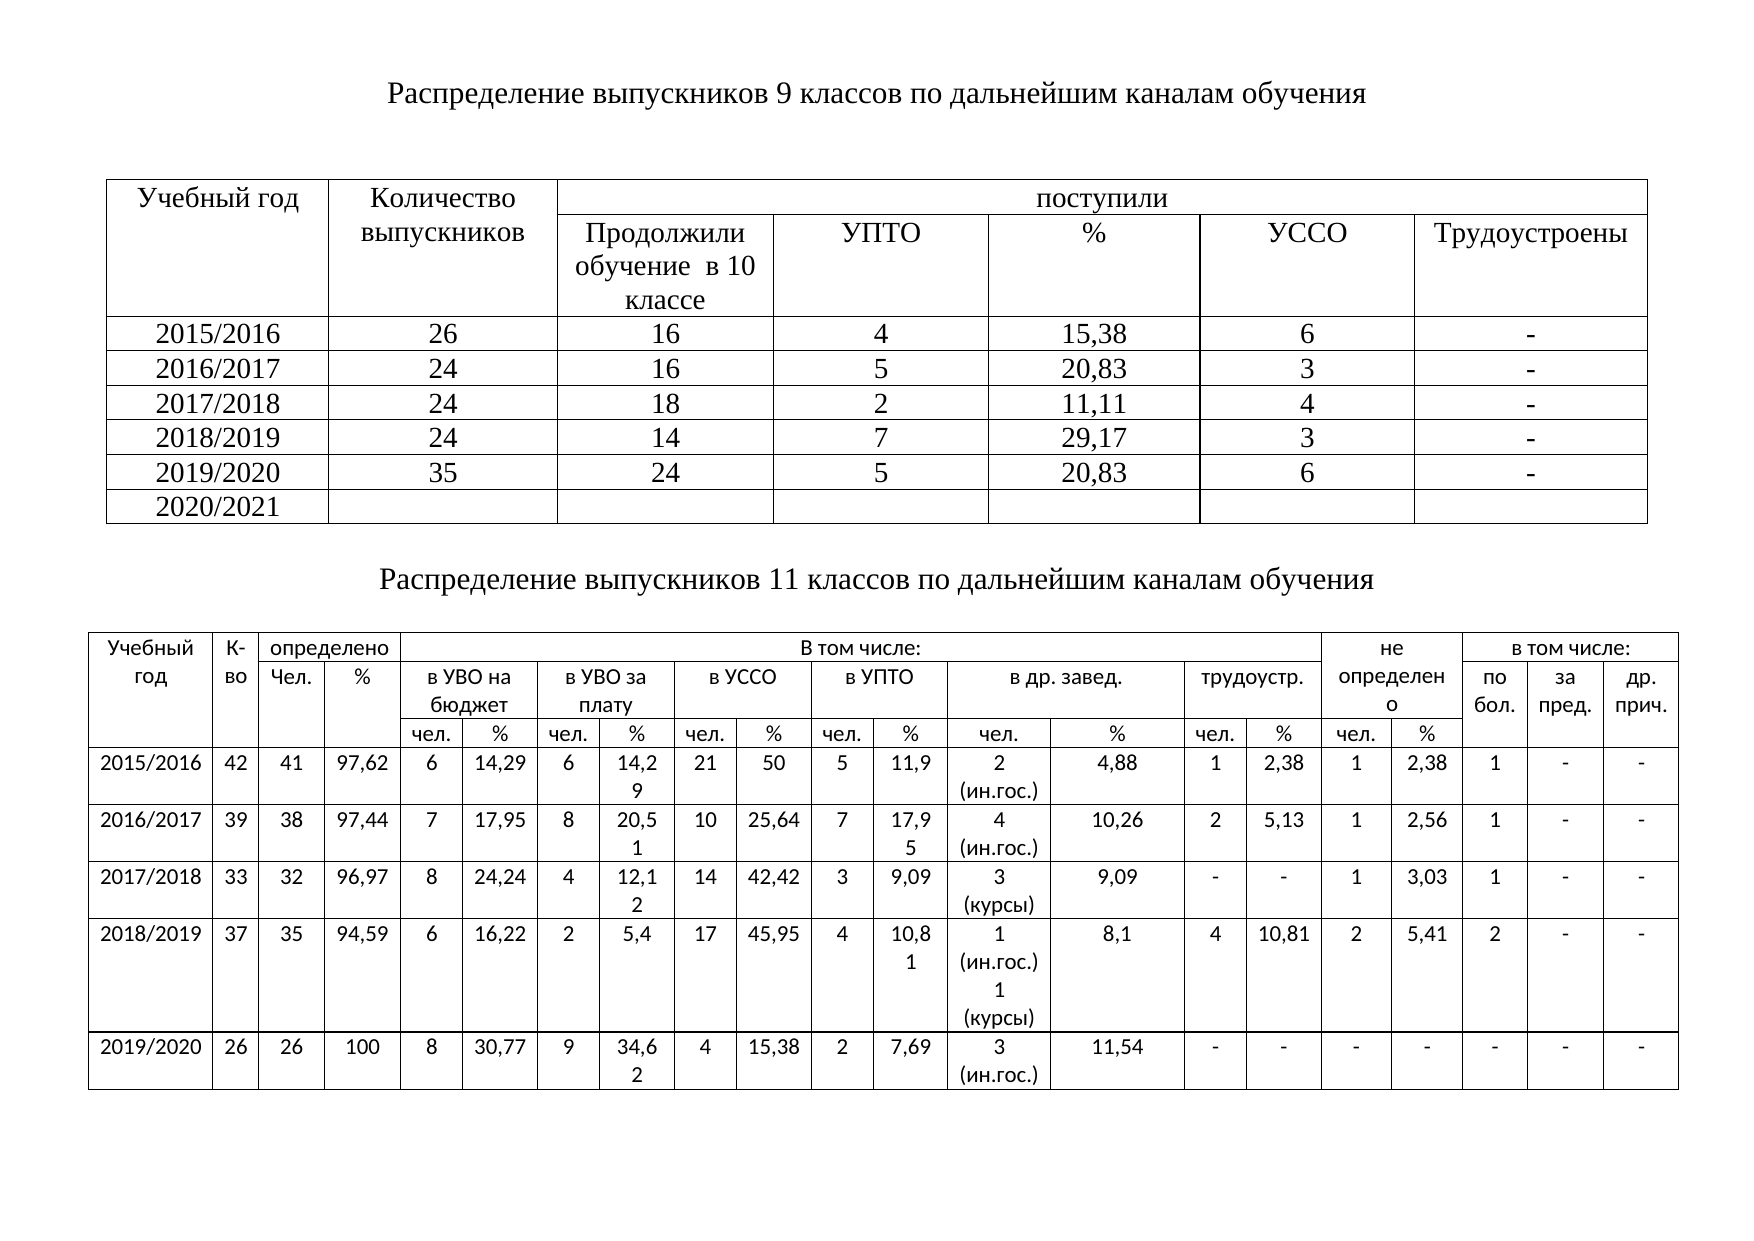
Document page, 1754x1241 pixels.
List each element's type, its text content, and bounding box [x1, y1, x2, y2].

table_cell 30,77 [463, 1033, 537, 1088]
table_cell 8 [538, 805, 599, 861]
table_cell 7 [812, 805, 873, 861]
table_cell чел. [812, 719, 873, 747]
table_cell 100 [325, 1033, 400, 1088]
table_cell 5 [774, 455, 988, 488]
table_cell - [1322, 1033, 1391, 1088]
table_cell 4 [538, 862, 599, 918]
table_cell 10,26 [1051, 805, 1184, 861]
table_cell трудоустр. [1185, 662, 1321, 718]
table_cell - [1415, 386, 1647, 419]
table_cell 20,83 [989, 455, 1199, 488]
table_cell % [1051, 719, 1184, 747]
table_cell 42,42 [737, 862, 811, 918]
table_cell 2,38 [1392, 748, 1462, 804]
table_cell 24,24 [463, 862, 537, 918]
table_cell 4 [675, 1033, 736, 1088]
table_cell 26 [259, 1033, 324, 1088]
table_cell 2018/2019 [107, 420, 328, 454]
table_cell 6 [538, 748, 599, 804]
table_cell - [1604, 919, 1678, 1031]
table_header определено [259, 633, 400, 661]
table_cell 17,95 [874, 805, 947, 861]
table_cell чел. [948, 719, 1050, 747]
table_cell [989, 490, 1199, 523]
table_cell 35 [329, 455, 557, 488]
table_cell 1 [1463, 748, 1527, 804]
table_cell 6 [401, 748, 462, 804]
table_cell 32 [259, 862, 324, 918]
table_header в том числе: [1463, 633, 1678, 661]
table_cell 2017/2018 [107, 386, 328, 419]
table_cell 94,59 [325, 919, 400, 1031]
table_cell 2 [1463, 919, 1527, 1031]
table_cell 9,09 [874, 862, 947, 918]
table_cell 2 [774, 386, 988, 419]
table_cell 8 [401, 1033, 462, 1088]
table_cell 2015/2016 [89, 748, 212, 804]
table_cell 2015/2016 [107, 317, 328, 350]
table_cell 25,64 [737, 805, 811, 861]
table_cell - [1463, 1033, 1527, 1088]
table_cell 45,95 [737, 919, 811, 1031]
table_cell в УССО [675, 662, 811, 718]
table_cell в УПТО [812, 662, 947, 718]
table_cell 5 [774, 351, 988, 385]
table_cell - [1528, 1033, 1603, 1088]
table_cell 39 [213, 805, 258, 861]
table_cell 50 [737, 748, 811, 804]
table_cell - [1185, 862, 1246, 918]
table_cell - [1415, 317, 1647, 350]
table_cell 2016/2017 [107, 351, 328, 385]
table_cell 1 [1185, 748, 1246, 804]
table_cell 96,97 [325, 862, 400, 918]
table_cell 24 [329, 386, 557, 419]
table_cell - [1392, 1033, 1462, 1088]
table_cell 14,29 [600, 748, 674, 804]
table_cell чел. [401, 719, 462, 747]
table_cell 7,69 [874, 1033, 947, 1088]
table_cell 3 [812, 862, 873, 918]
table_cell 11,9 [874, 748, 947, 804]
table_cell - [1185, 1033, 1246, 1088]
table_cell 97,44 [325, 805, 400, 861]
table_cell 2020/2021 [107, 490, 328, 523]
table_cell % [463, 719, 537, 747]
table_cell % [1392, 719, 1462, 747]
table_cell 10,81 [874, 919, 947, 1031]
table_cell 1 [1322, 748, 1391, 804]
table_cell 17 [675, 919, 736, 1031]
table_cell - [1528, 805, 1603, 861]
table_cell 3 [1201, 420, 1414, 454]
table_cell - [1604, 1033, 1678, 1088]
table_cell др. прич. [1604, 662, 1678, 747]
table_cell 15,38 [989, 317, 1199, 350]
table_cell 4 [1201, 386, 1414, 419]
table_cell 4 [774, 317, 988, 350]
table_cell 4 (ин.гос.) [948, 805, 1050, 861]
table_cell 11,54 [1051, 1033, 1184, 1088]
table_cell чел. [1185, 719, 1246, 747]
table_cell 21 [675, 748, 736, 804]
table_cell 5,41 [1392, 919, 1462, 1031]
table_cell 97,62 [325, 748, 400, 804]
table_cell Чел. [259, 662, 324, 747]
table_cell 2 [812, 1033, 873, 1088]
table_cell 2017/2018 [89, 862, 212, 918]
table_cell 3 [1201, 351, 1414, 385]
table_cell 2019/2020 [107, 455, 328, 488]
table_cell 24 [329, 420, 557, 454]
text Распределение выпускников 9 классов по дальнейшим каналам обучения [118, 74, 1636, 110]
table_cell 24 [329, 351, 557, 385]
table_cell % [989, 215, 1199, 316]
table_cell 20,83 [989, 351, 1199, 385]
table_cell по бол. [1463, 662, 1527, 747]
table_header поступили [558, 180, 1647, 214]
table_cell Продолжили обучение в 10 классе [558, 215, 773, 316]
table_cell 18 [558, 386, 773, 419]
table_cell [774, 490, 988, 523]
table_cell 1 (ин.гос.) 1 (курсы) [948, 919, 1050, 1031]
table_cell 6 [401, 919, 462, 1031]
table_cell 4 [1185, 919, 1246, 1031]
table_header Количество выпускников [329, 180, 557, 316]
table_cell - [1604, 748, 1678, 804]
table_cell % [874, 719, 947, 747]
table_header В том числе: [401, 633, 1321, 661]
table_cell 10 [675, 805, 736, 861]
table_cell 3 (курсы) [948, 862, 1050, 918]
table_cell чел. [538, 719, 599, 747]
table_cell 2,38 [1247, 748, 1321, 804]
table_cell УПТО [774, 215, 988, 316]
table_cell 34,62 [600, 1033, 674, 1088]
table_cell - [1415, 455, 1647, 488]
table_cell 33 [213, 862, 258, 918]
table_cell 2 [1322, 919, 1391, 1031]
table_cell 14,29 [463, 748, 537, 804]
table_cell 41 [259, 748, 324, 804]
table_cell % [325, 662, 400, 747]
table_cell 5,13 [1247, 805, 1321, 861]
table_cell 2019/2020 [89, 1033, 212, 1088]
table_cell 16 [558, 351, 773, 385]
table_cell 15,38 [737, 1033, 811, 1088]
table_cell 2016/2017 [89, 805, 212, 861]
table_cell 20,51 [600, 805, 674, 861]
table_cell 10,81 [1247, 919, 1321, 1031]
table_header Учебный год [107, 180, 328, 316]
table_cell % [1247, 719, 1321, 747]
table_cell [329, 490, 557, 523]
table_cell 14 [675, 862, 736, 918]
table_cell 2,56 [1392, 805, 1462, 861]
table_cell - [1604, 805, 1678, 861]
table_cell [1415, 490, 1647, 523]
table_cell 9 [538, 1033, 599, 1088]
table_cell 35 [259, 919, 324, 1031]
table_cell - [1528, 748, 1603, 804]
table_cell в УВО на бюджет [401, 662, 537, 718]
table_cell 2 [538, 919, 599, 1031]
table_cell 4 [812, 919, 873, 1031]
table_cell 2 [1185, 805, 1246, 861]
table_cell 1 [1322, 805, 1391, 861]
table_cell 16 [558, 317, 773, 350]
table_cell 11,11 [989, 386, 1199, 419]
table_cell чел. [675, 719, 736, 747]
table_cell 38 [259, 805, 324, 861]
table_cell % [600, 719, 674, 747]
table_cell - [1415, 351, 1647, 385]
table_cell 4,88 [1051, 748, 1184, 804]
table_cell 2 (ин.гос.) [948, 748, 1050, 804]
table_cell УССО [1201, 215, 1414, 316]
table_cell 6 [1201, 455, 1414, 488]
table_cell 29,17 [989, 420, 1199, 454]
table_cell 7 [774, 420, 988, 454]
table_cell 14 [558, 420, 773, 454]
table_cell 1 [1463, 805, 1527, 861]
table_header Учебный год [89, 633, 212, 747]
table_cell 7 [401, 805, 462, 861]
table_cell Трудоустроены [1415, 215, 1647, 316]
table_cell 16,22 [463, 919, 537, 1031]
table_cell 24 [558, 455, 773, 488]
table_cell 26 [213, 1033, 258, 1088]
table_cell 3 (ин.гос.) [948, 1033, 1050, 1088]
table_cell - [1528, 862, 1603, 918]
table_cell за пред. [1528, 662, 1603, 747]
table_header К-во [213, 633, 258, 747]
table_cell [558, 490, 773, 523]
table_cell в УВО за плату [538, 662, 674, 718]
table_cell 8,1 [1051, 919, 1184, 1031]
table_cell 3,03 [1392, 862, 1462, 918]
table_cell 42 [213, 748, 258, 804]
table_cell 2018/2019 [89, 919, 212, 1031]
table_cell 12,12 [600, 862, 674, 918]
table_cell 37 [213, 919, 258, 1031]
text Распределение выпускников 11 классов по дальнейшим каналам обучения [118, 560, 1636, 596]
table_cell 9,09 [1051, 862, 1184, 918]
table_cell 17,95 [463, 805, 537, 861]
table_cell 1 [1463, 862, 1527, 918]
table_cell 1 [1322, 862, 1391, 918]
table_cell 5 [812, 748, 873, 804]
table_cell 26 [329, 317, 557, 350]
table_cell - [1247, 862, 1321, 918]
table_cell 6 [1201, 317, 1414, 350]
table_cell - [1415, 420, 1647, 454]
table_cell - [1604, 862, 1678, 918]
table_cell [1201, 490, 1414, 523]
table_cell - [1247, 1033, 1321, 1088]
table_cell 8 [401, 862, 462, 918]
table_cell % [737, 719, 811, 747]
table_cell в др. завед. [948, 662, 1184, 718]
table_cell - [1528, 919, 1603, 1031]
table_cell 5,4 [600, 919, 674, 1031]
table_header не определено [1322, 633, 1462, 718]
table_cell чел. [1322, 719, 1391, 747]
